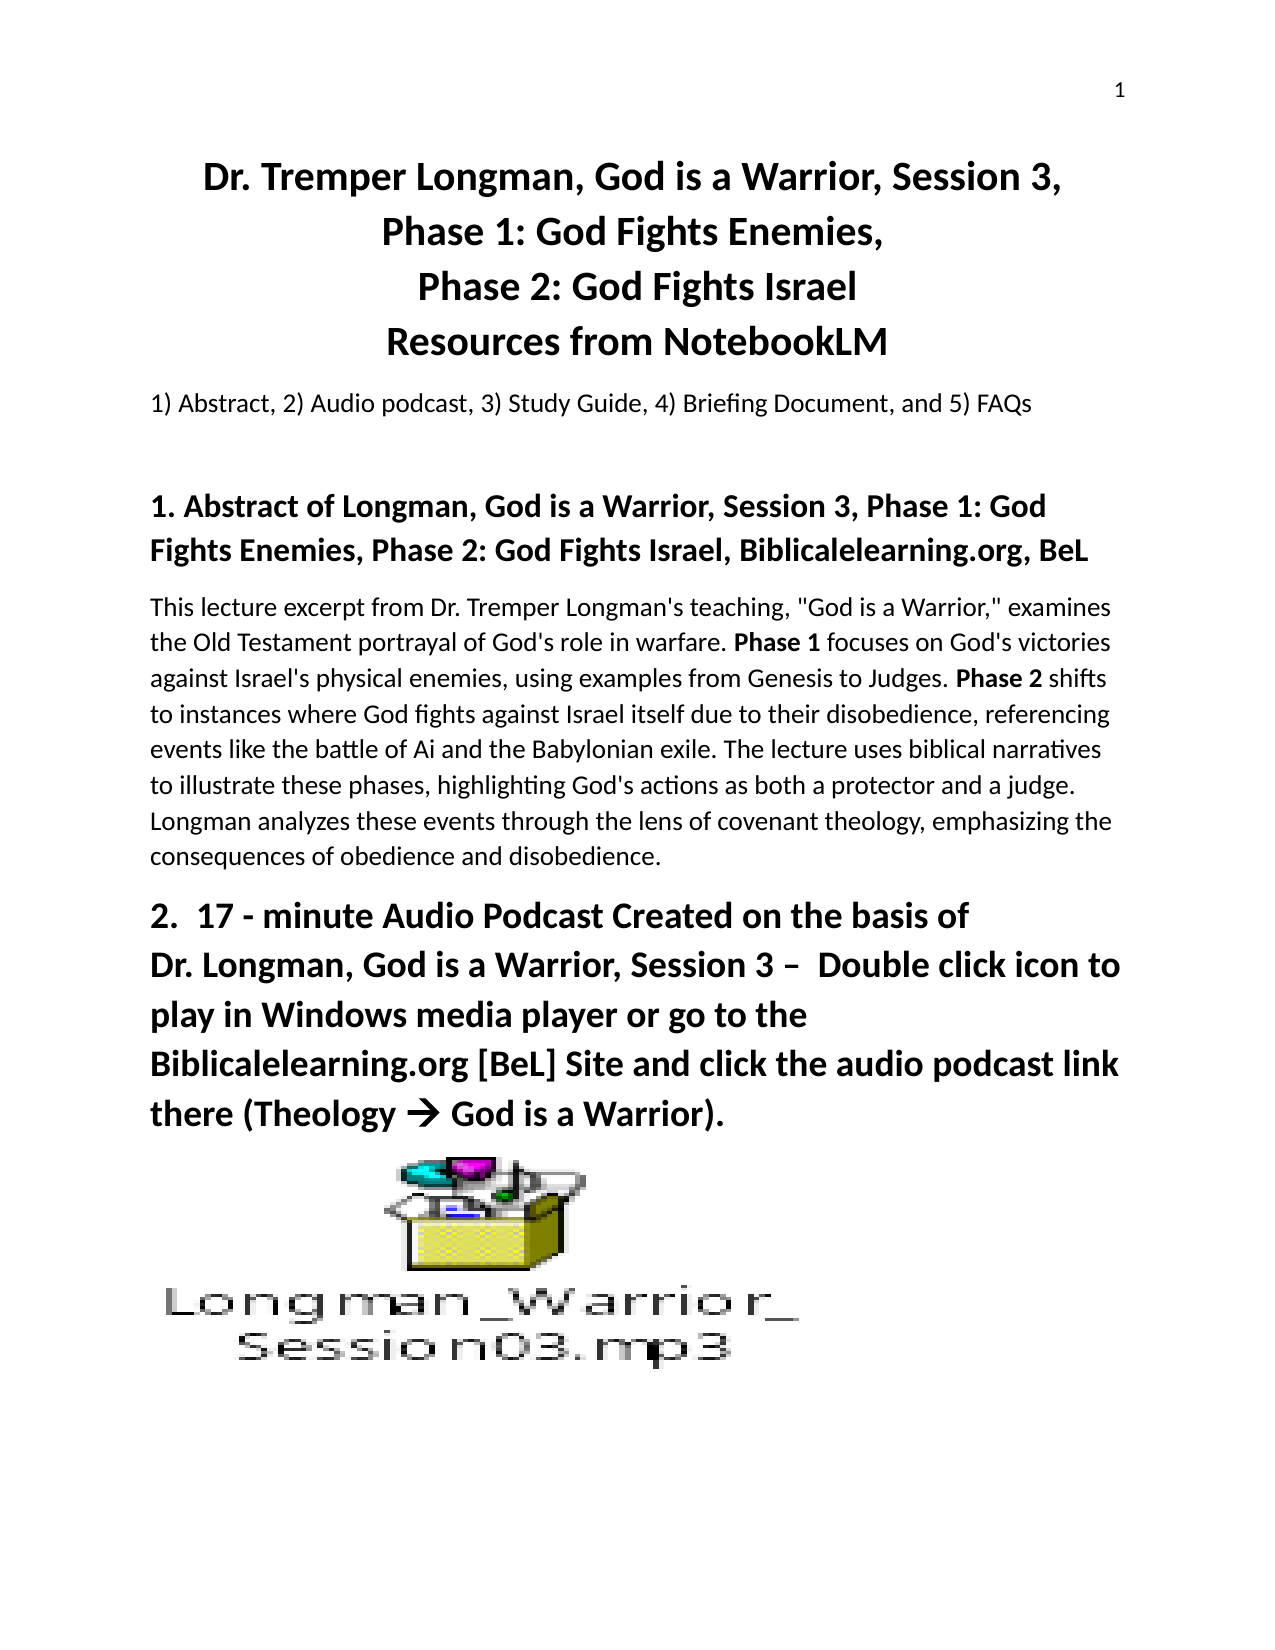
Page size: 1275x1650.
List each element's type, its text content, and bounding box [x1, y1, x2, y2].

text 2. 17 - minute Audio Podcast Created on the basis of Dr. Longman, God is a Warrior, Session 3 – Double click icon to play in Windows media player or go to the Biblicalelearning.org [BeL] Site and click the audio podcast link there (Theology God is a Warrior). [150, 892, 1125, 1135]
text Dr. Tremper Longman, God is a Warrior, Session 3, Phase 1: God Fights Enemies, Phase 2: God Fights Israel Resources from NotebookLM [150, 150, 1125, 366]
text This lecture excerpt from Dr. Tremper Longman's teaching, "God is a Warrior," examines the Old Testament portrayal of God's role in warfare. Phase 1 focuses on God's victories against Israel's physical enemies, using examples from Genesis to Judges. Phase 2 shifts to instances where God fights against Israel itself due to their disobedience, referencing events like the battle of Ai and the Babylonian exile. The lecture uses biblical narratives to illustrate these phases, highlighting God's actions as both a protector and a judge. Longman analyzes these events through the lens of covenant theology, emphasizing the consequences of obedience and disobedience. [150, 590, 1125, 872]
text 1) Abstract, 2) Audio podcast, 3) Study Guide, 4) Briefing Document, and 5) FAQs [150, 386, 1125, 419]
text 1. Abstract of Longman, God is a Warrior, Session 3, Phase 1: God Fights Enemies, Phase 2: God Fights Israel, Biblicalelearning.org, BeL [150, 485, 1125, 570]
